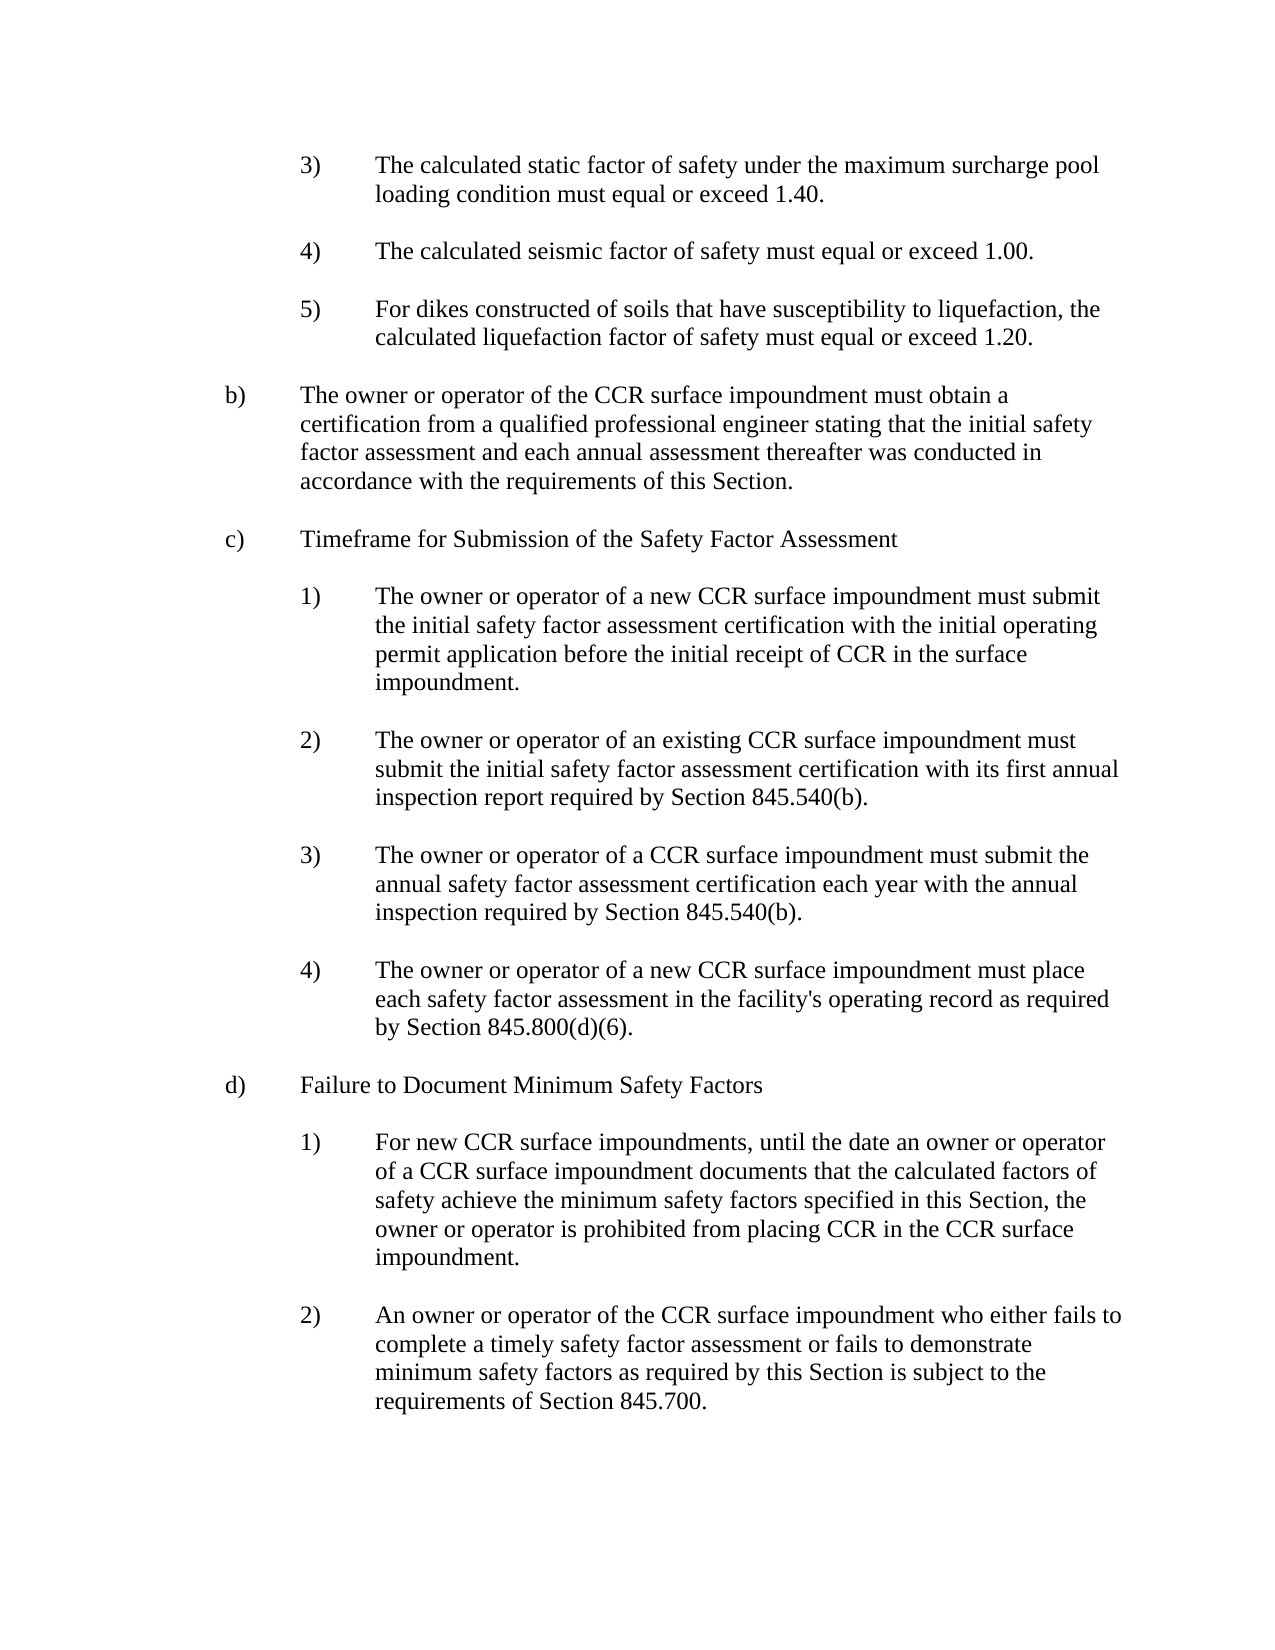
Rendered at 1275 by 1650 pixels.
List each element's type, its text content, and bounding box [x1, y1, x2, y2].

text d) Failure to Document Minimum Safety Factors [150, 1070, 1125, 1099]
text 1) The owner or operator of a new CCR surface impoundment must submit the initial safety factor assessment certification with the initial operating permit application before the initial receipt of CCR in the surface impoundment. [300, 581, 1125, 696]
text 3) The owner or operator of a CCR surface impoundment must submit the annual safety factor assessment certification each year with the annual inspection required by Section 845.540(b). [300, 840, 1125, 926]
text 4) The calculated seismic factor of safety must equal or exceed 1.00. [225, 236, 1125, 265]
text b) The owner or operator of the CCR surface impoundment must obtain a certification from a qualified professional engineer stating that the initial safety factor assessment and each annual assessment thereafter was conducted in accordance with the requirements of this Section. [225, 380, 1125, 495]
text 2) The owner or operator of an existing CCR surface impoundment must submit the initial safety factor assessment certification with its first annual inspection report required by Section 845.540(b). [300, 725, 1125, 811]
text 4) The owner or operator of a new CCR surface impoundment must place each safety factor assessment in the facility's operating record as required by Section 845.800(d)(6). [300, 955, 1125, 1041]
text c) Timeframe for Submission of the Safety Factor Assessment [225, 524, 1125, 552]
text 3) The calculated static factor of safety under the maximum surcharge pool loading condition must equal or exceed 1.40. [300, 150, 1125, 207]
text 5) For dikes constructed of soils that have susceptibility to liquefaction, the calculated liquefaction factor of safety must equal or exceed 1.20. [300, 294, 1125, 351]
